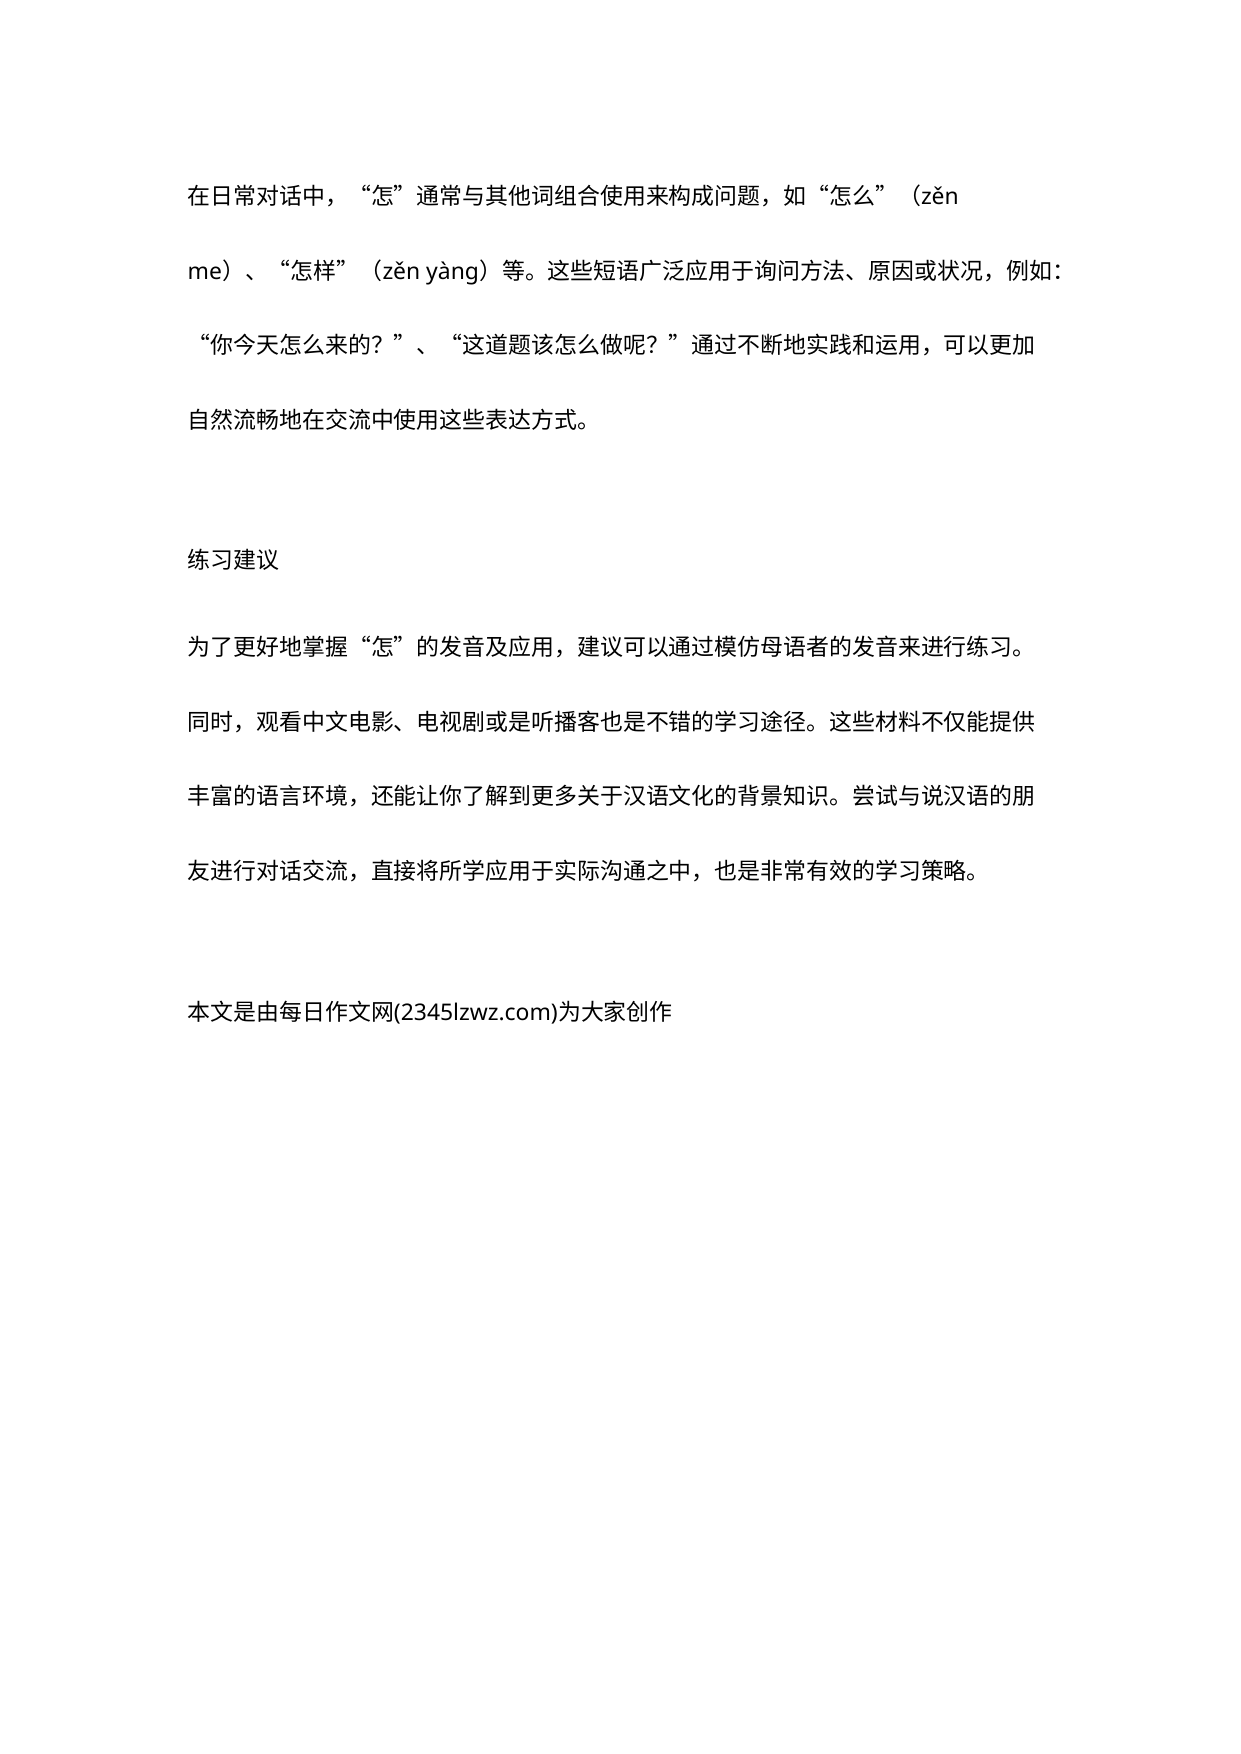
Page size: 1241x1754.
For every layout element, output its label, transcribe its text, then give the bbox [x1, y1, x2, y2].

text 本文是由每日作文网(2345lzwz.com)为大家创作 [187, 977, 1053, 1042]
text 为了更好地掌握“怎”的发音及应用，建议可以通过模仿母语者的发音来进行练习。同时，观看中文电影、电视剧或是听播客也是不错的学习途径。这些材料不仅能提供丰富的语言环境，还能让你了解到更多关于汉语文化的背景知识。尝试与说汉语的朋友进行对话交流，直接将所学应用于实际沟通之中，也是非常有效的学习策略。 [187, 613, 1053, 902]
text 在日常对话中，“怎”通常与其他词组合使用来构成问题，如“怎么”（zěn me）、“怎样”（zěn yàng）等。这些短语广泛应用于询问方法、原因或状况，例如：“你今天怎么来的？”、“这道题该怎么做呢？”通过不断地实践和运用，可以更加自然流畅地在交流中使用这些表达方式。 [187, 162, 1053, 451]
text 练习建议 [187, 526, 1053, 591]
